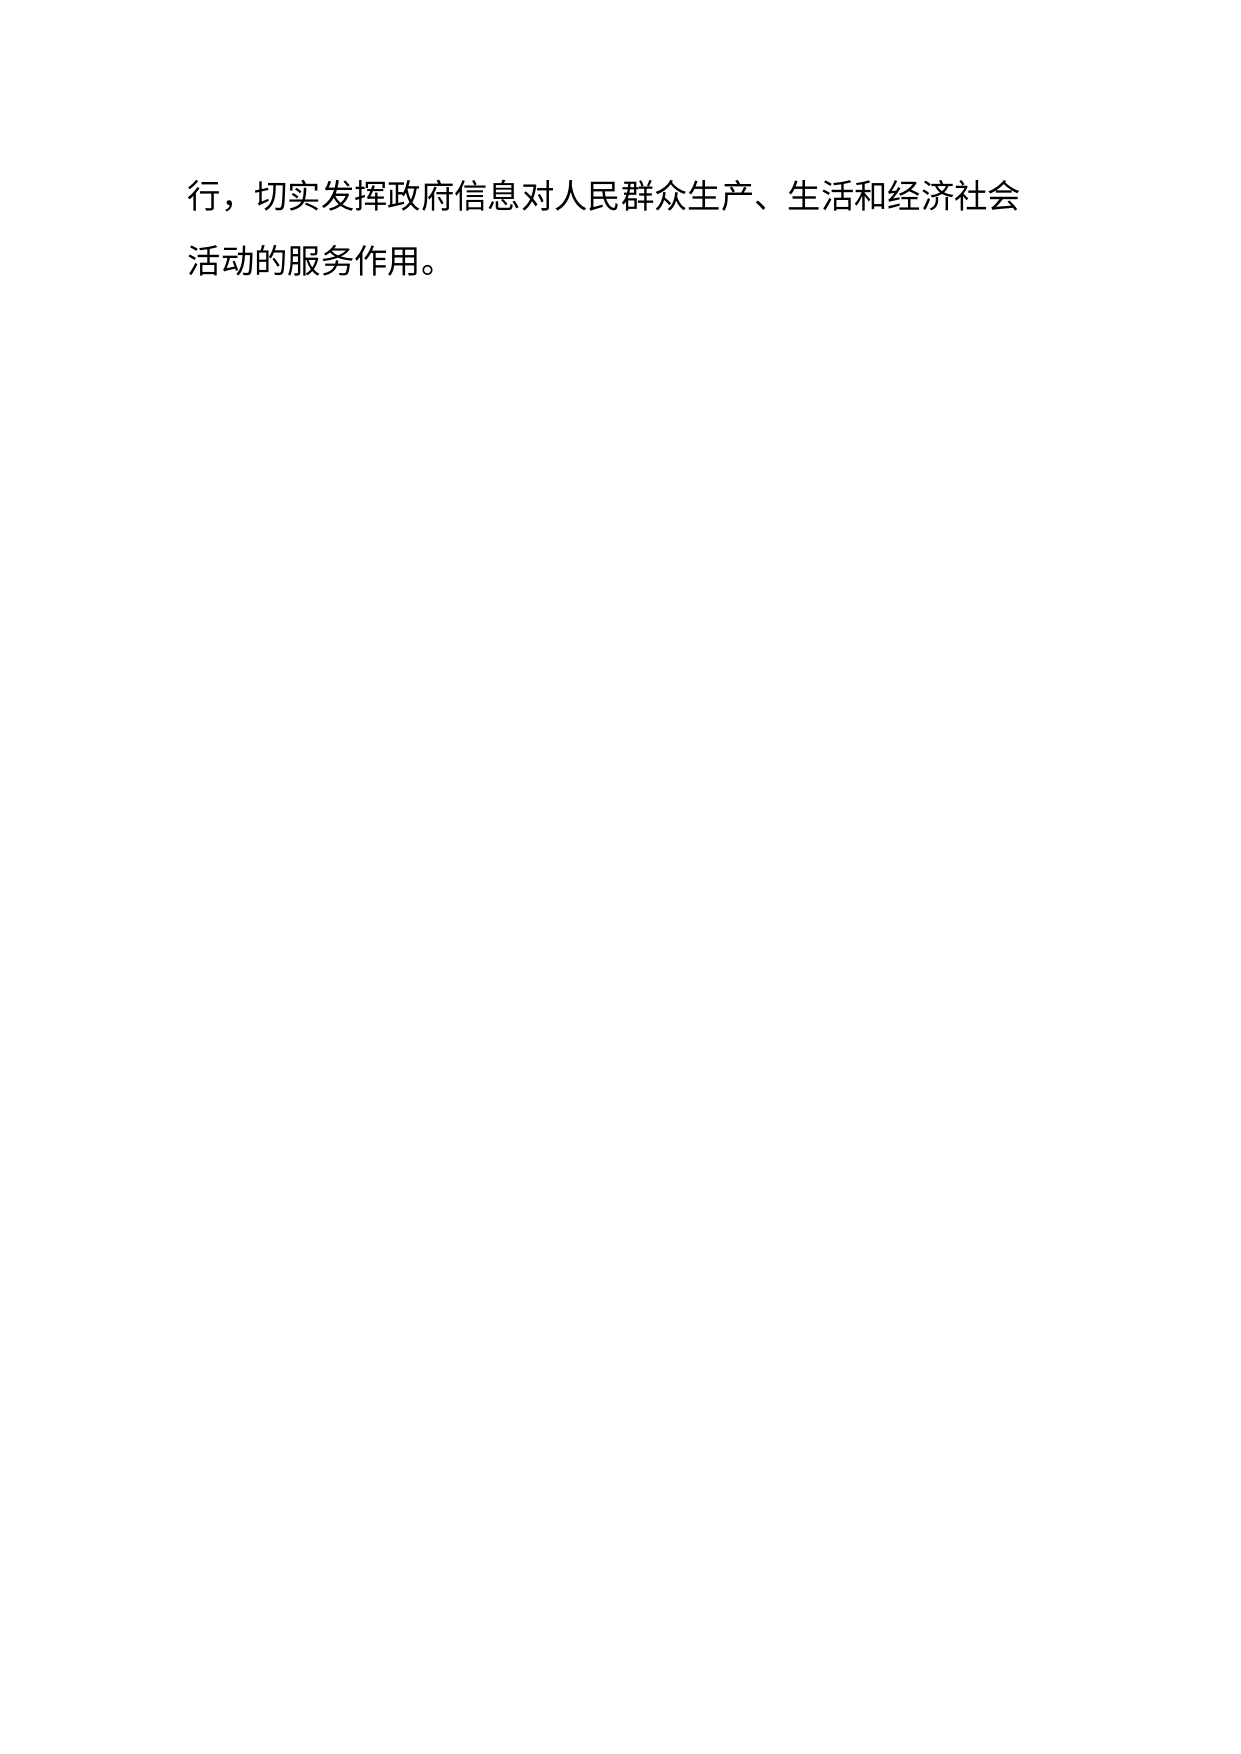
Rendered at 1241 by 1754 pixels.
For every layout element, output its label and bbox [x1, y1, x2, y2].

text [187, 162, 1053, 292]
